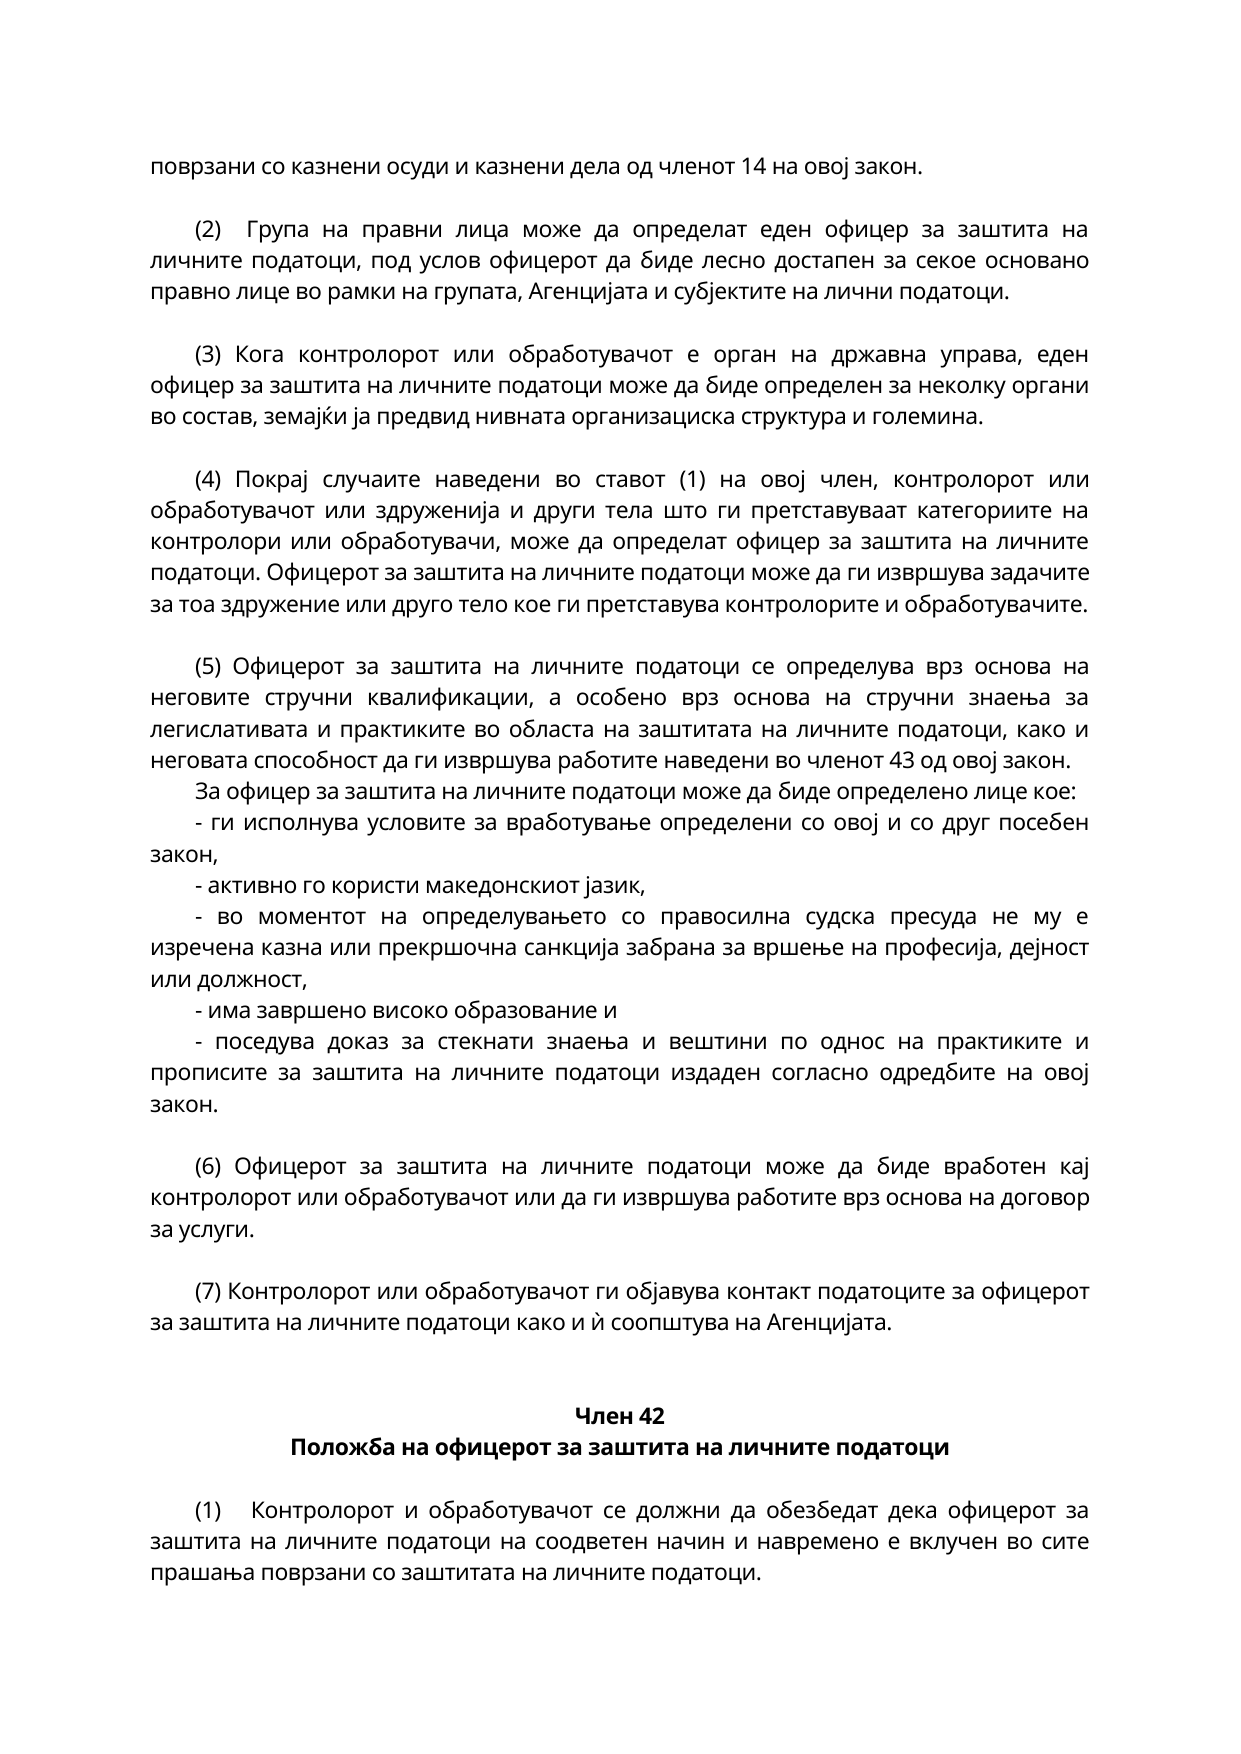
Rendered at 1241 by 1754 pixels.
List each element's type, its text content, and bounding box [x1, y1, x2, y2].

text - поседува доказ за стекнати знаења и вештини по однос на практиките и прописите за заштита на личните податоци издаден согласно одредбите на овој закон. [150, 1025, 1090, 1119]
text (1) Контролорот и обработувачот се должни да обезбедат дека офицерот за заштита на личните податоци на соодветен начин и навремено е вклучен во сите прашања поврзани со заштитата на личните податоци. [150, 1494, 1090, 1587]
text (7) Контролорот или обработувачот ги објавува контакт податоците за офицерот за заштита на личните податоци како и ѝ соопштува на Агенцијата. [150, 1275, 1090, 1337]
text (4) Покрај случаите наведени во ставот (1) на овој член, контролорот или обработувачот или здруженија и други тела што ги претставуваат категориите на контролори или обработувачи, може да определат офицер за заштита на личните податоци. Офицерот за заштита на личните податоци може да ги извршува задачите за тоа здружение или друго тело кое ги претставува контролорите и обработувачите. [150, 462, 1090, 619]
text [150, 150, 1090, 181]
text (3) Кога контролорот или обработувачот е орган на државна управа, еден офицер за заштита на личните податоци може да биде определен за неколку органи во состав, земајќи ја предвид нивната организациска структура и големина. [150, 337, 1090, 431]
text За офицер за заштита на личните податоци може да биде определено лицe коe: [150, 775, 1090, 806]
text - има завршено високо образование и [150, 994, 1090, 1025]
text Положба на офицерот за заштита на личните податоци [150, 1431, 1090, 1462]
text (5) Офицерот за заштита на личните податоци се определува врз основа на неговите стручни квалификации, а особено врз основа на стручни знаења за легислативата и практиките во областа на заштитата на личните податоци, како и неговата способност да ги извршува работите наведени во членот 43 од овој закон. [150, 650, 1090, 775]
text - ги исполнува условите за вработување определени со овој и со друг посебен закон, [150, 806, 1090, 869]
text - активно го користи македонскиот јазик, [150, 869, 1090, 900]
text - во моментот на определувањето со правосилна судска пресуда не му е изречена казна или прекршочна санкција забрана за вршење на професија, дејност или должност, [150, 900, 1090, 994]
text Член 42 [150, 1400, 1090, 1431]
text (2) Група на правни лица може да определат еден офицер за заштита на личните податоци, под услов офицерот да биде лесно достапен за секое основано правно лице во рамки на групата, Агенцијата и субјектите на лични податоци. [150, 212, 1090, 306]
text (6) Офицерот за заштита на личните податоци може да биде вработен кај контролорот или обработувачот или да ги извршува работите врз основа на договор за услуги. [150, 1150, 1090, 1244]
